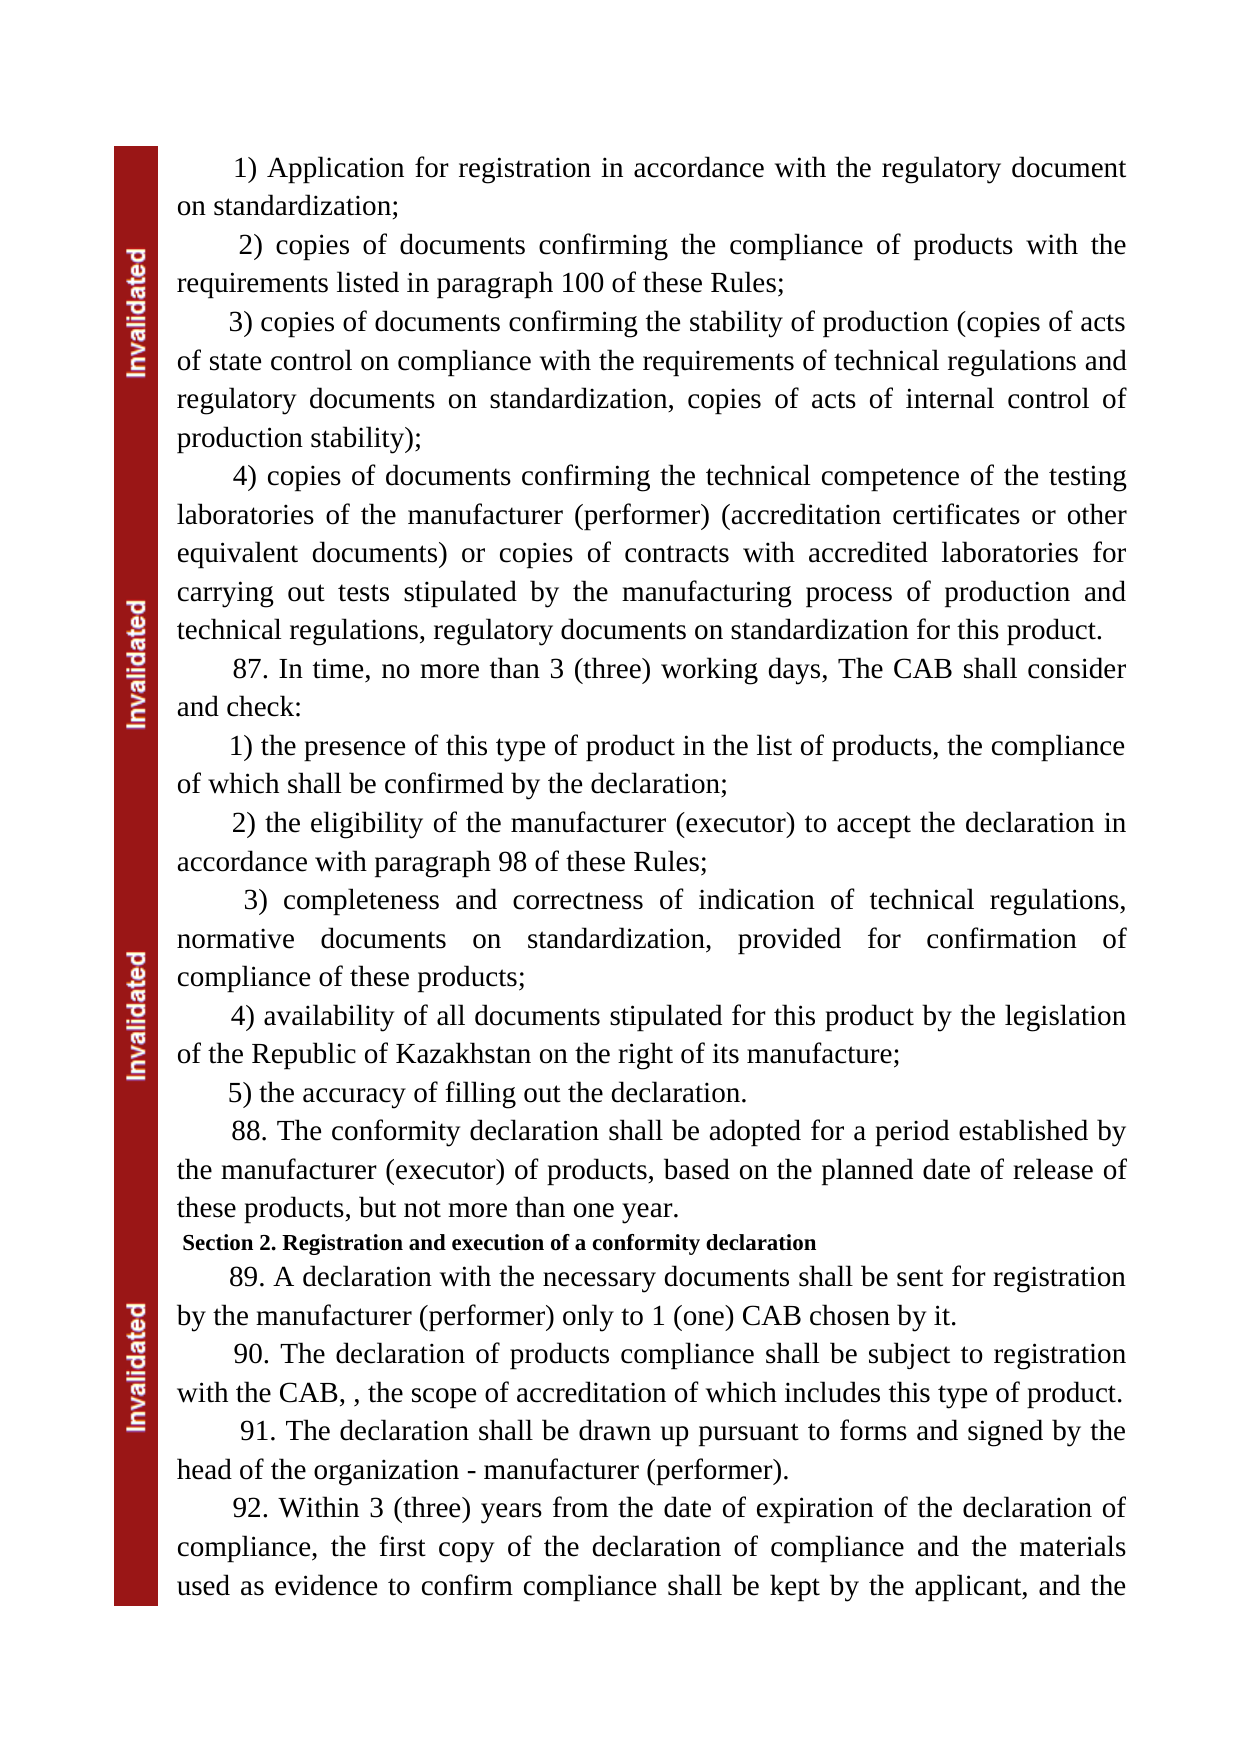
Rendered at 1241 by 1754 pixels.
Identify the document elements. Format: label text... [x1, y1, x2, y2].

picture [114, 1331, 158, 1336]
picture [114, 146, 158, 150]
text 5) the accuracy of filling out the declaration. [112, 1075, 1128, 1108]
text 1) Application for registration in accordance with the regulatory document on standardization; [112, 150, 1128, 222]
picture [114, 1108, 158, 1113]
text 4) copies of documents confirming the technical competence of the testing laboratories of the manufacturer (performer) (accreditation certificates or other equivalent documents) or copies of contracts with accredited laboratories for carrying out tests stipulated by the manufacturing process of production and technical regulations, regulatory documents on standardization for this product. [112, 458, 1128, 646]
picture [114, 646, 158, 651]
text Section 2. Registration and execution of a conformity declaration [112, 1229, 1128, 1256]
text 91. The declaration shall be drawn up pursuant to forms and signed by the head of the organization - manufacturer (performer). [112, 1413, 1128, 1486]
text 2) copies of documents confirming the compliance of products with the requirements listed in paragraph 100 of these Rules; [112, 227, 1128, 299]
text 89. A declaration with the necessary documents shall be sent for registration by the manufacturer (performer) only to 1 (one) CAB chosen by it. [112, 1259, 1128, 1331]
picture [114, 1601, 158, 1606]
picture [114, 800, 158, 805]
picture [114, 993, 158, 998]
text 90. The declaration of products compliance shall be subject to registration with the CAB, , the scope of accreditation of which includes this type of product. [112, 1336, 1128, 1408]
picture [114, 1070, 158, 1075]
picture [114, 877, 158, 882]
text 3) copies of documents confirming the stability of production (copies of acts of state control on compliance with the requirements of technical regulations and regulatory documents on standardization, copies of acts of internal control of production stability); [112, 304, 1128, 453]
picture [114, 453, 158, 458]
picture [114, 723, 158, 728]
text 3) completeness and correctness of indication of technical regulations, normative documents on standardization, provided for confirmation of compliance of these products; [112, 882, 1128, 993]
picture [114, 1408, 158, 1413]
text 4) availability of all documents stipulated for this product by the legislation of the Republic of Kazakhstan on the right of its manufacture; [112, 998, 1128, 1070]
picture [114, 1486, 158, 1491]
text 88. The conformity declaration shall be adopted for a period established by the manufacturer (executor) of products, based on the planned date of release of these products, but not more than one year. [112, 1113, 1128, 1224]
text 87. In time, no more than 3 (three) working days, The CAB shall consider and check: [112, 651, 1128, 723]
picture [114, 299, 158, 304]
text 1) the presence of this type of product in the list of products, the compliance of which shall be confirmed by the declaration; [112, 728, 1128, 800]
picture [114, 222, 158, 227]
picture [114, 1224, 158, 1229]
text 2) the eligibility of the manufacturer (executor) to accept the declaration in accordance with paragraph 98 of these Rules; [112, 805, 1128, 877]
